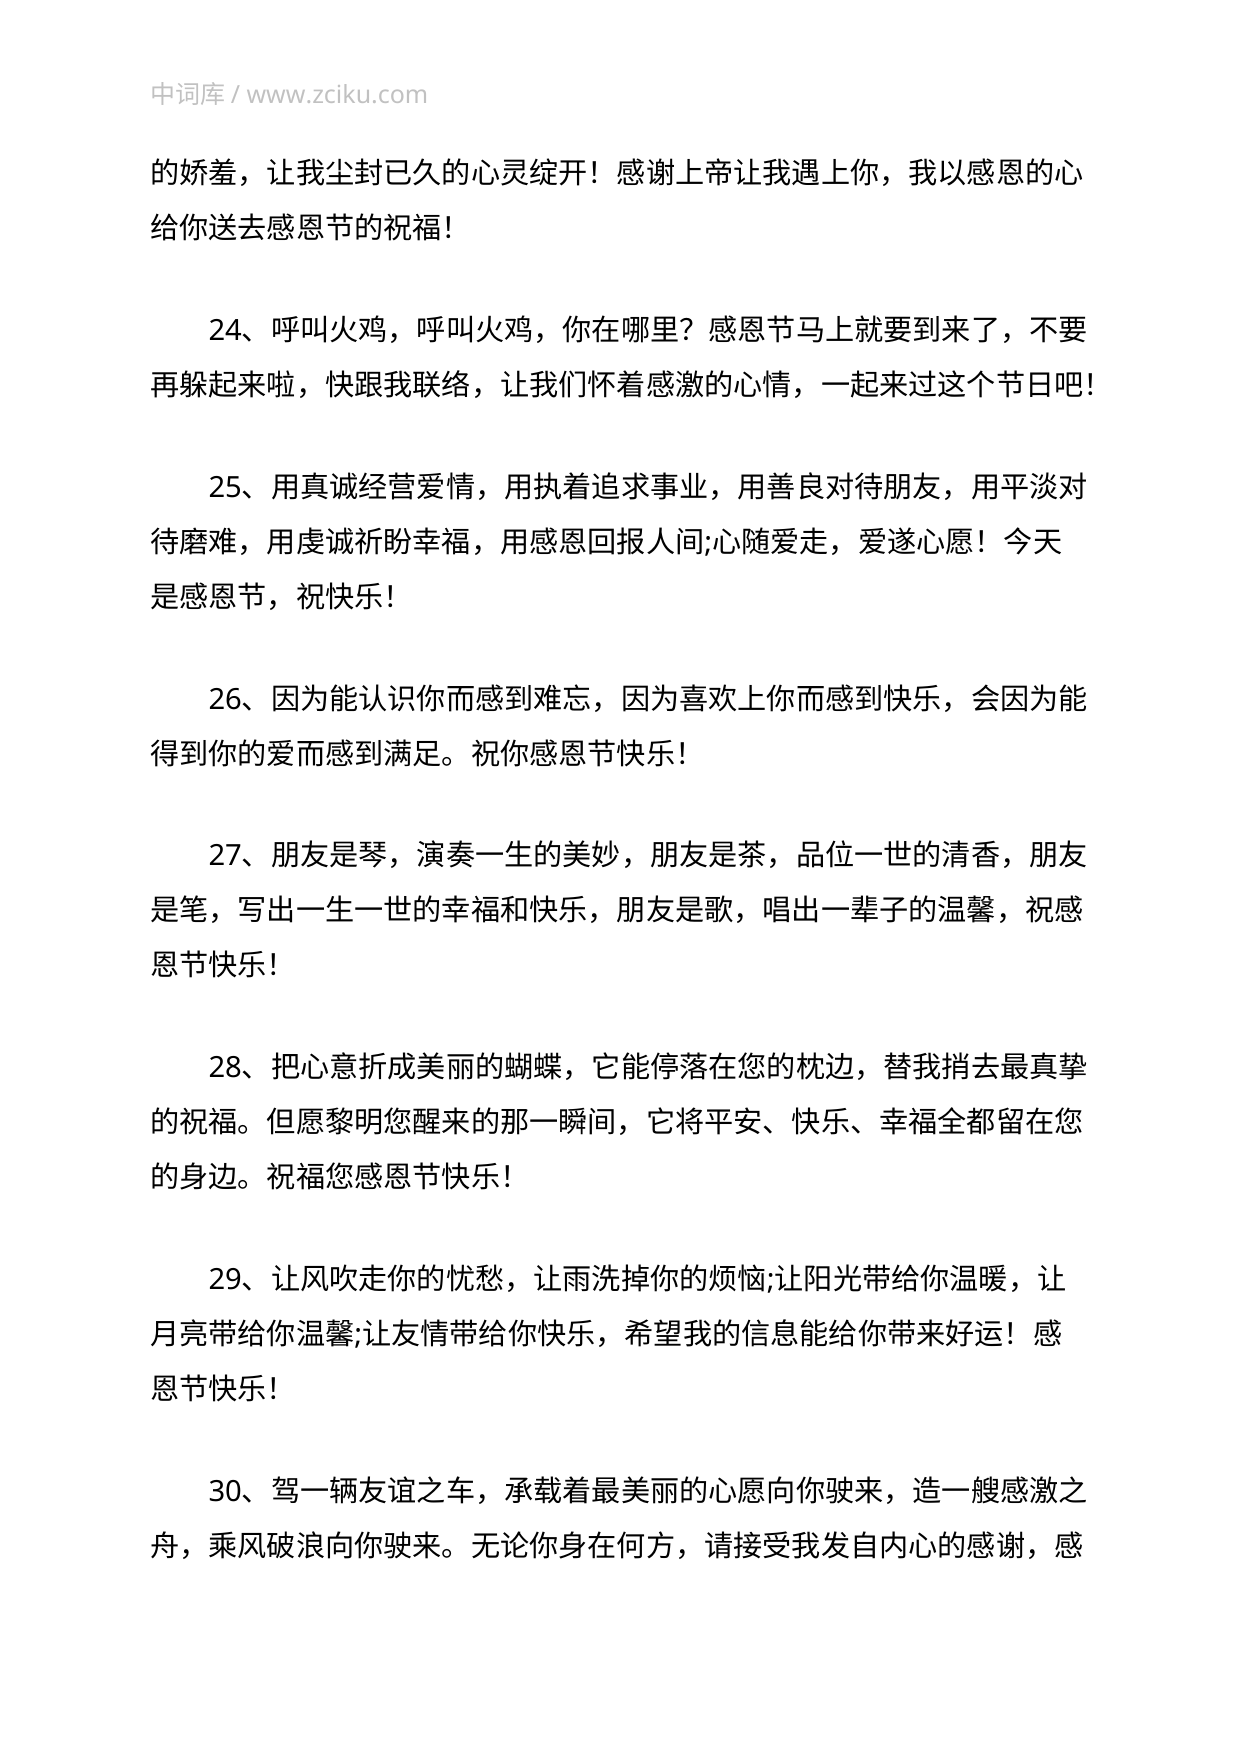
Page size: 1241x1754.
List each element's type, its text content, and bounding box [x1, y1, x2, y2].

text 27、朋友是琴，演奏一生的美妙，朋友是茶，品位一世的清香，朋友是笔，写出一生一世的幸福和快乐，朋友是歌，唱出一辈子的温馨，祝感恩节快乐！ [150, 832, 1090, 984]
text 25、用真诚经营爱情，用执着追求事业，用善良对待朋友，用平淡对待磨难，用虔诚祈盼幸福，用感恩回报人间;心随爱走，爱遂心愿！今天是感恩节，祝快乐！ [150, 463, 1090, 616]
text 28、把心意折成美丽的蝴蝶，它能停落在您的枕边，替我捎去最真挚的祝福。但愿黎明您醒来的那一瞬间，它将平安、快乐、幸福全都留在您的身边。祝福您感恩节快乐！ [150, 1044, 1090, 1196]
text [150, 1467, 1090, 1564]
text 24、呼叫火鸡，呼叫火鸡，你在哪里？感恩节马上就要到来了，不要再躲起来啦，快跟我联络，让我们怀着感激的心情，一起来过这个节日吧！ [150, 307, 1090, 404]
text 29、让风吹走你的忧愁，让雨洗掉你的烦恼;让阳光带给你温暖，让月亮带给你温馨;让友情带给你快乐，希望我的信息能给你带来好运！感恩节快乐！ [150, 1255, 1090, 1408]
text 26、因为能认识你而感到难忘，因为喜欢上你而感到快乐，会因为能得到你的爱而感到满足。祝你感恩节快乐！ [150, 675, 1090, 772]
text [150, 150, 1090, 247]
